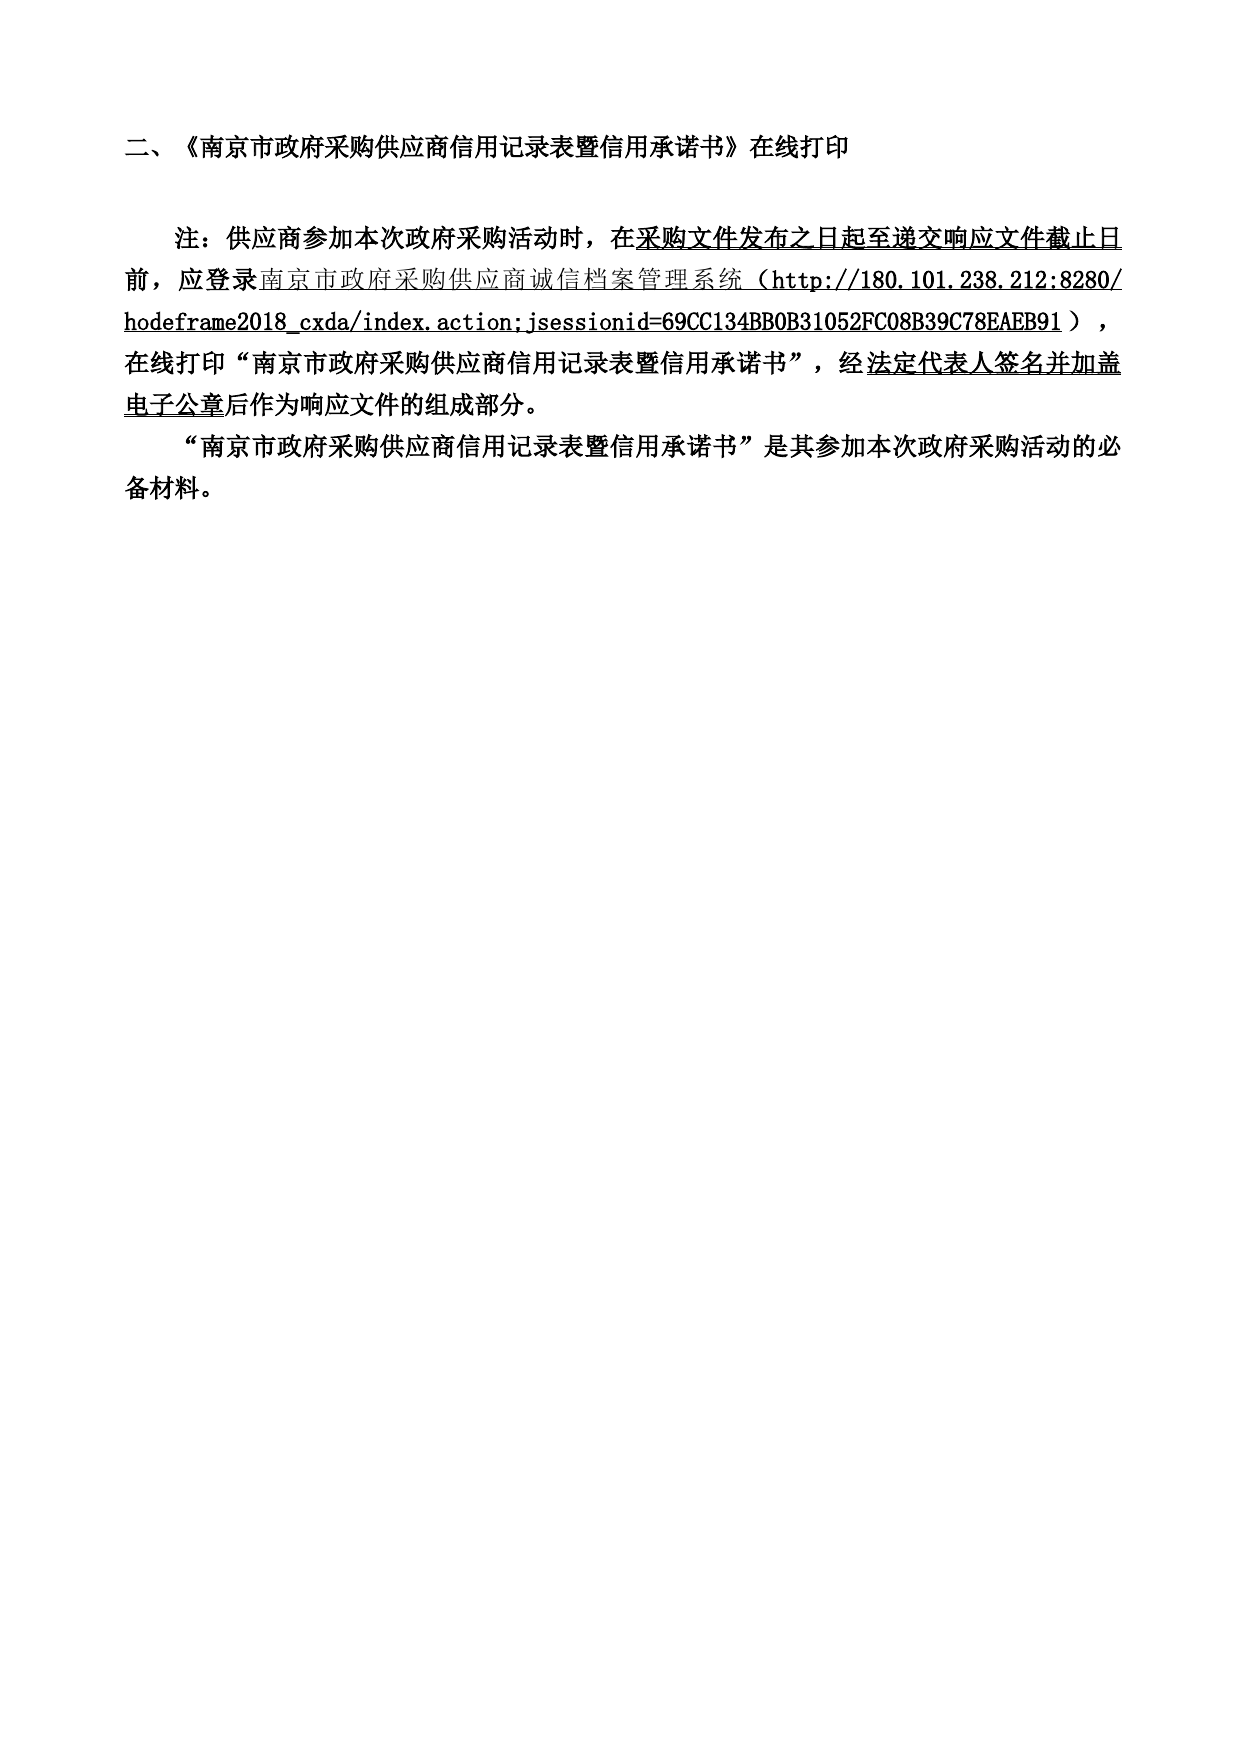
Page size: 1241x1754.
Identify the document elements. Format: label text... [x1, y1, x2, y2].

text 注：供应商参加本次政府采购活动时，在采购文件发布之日起至递交响应文件截止日前，应登录南京市政府采购供应商诚信档案管理系统（http://180.101.238.212:8280/hodeframe2018_cxda/index.action;jsessionid=69CC134BB0B31052FC08B39C78EAEB91），在线打印“南京市政府采购供应商信用记录表暨信用承诺书”，经法定代表人签名并加盖电子公章后作为响应文件的组成部分。 [124, 213, 1122, 422]
text “南京市政府采购供应商信用记录表暨信用承诺书”是其参加本次政府采购活动的必备材料。 [124, 422, 1122, 505]
text 二、《南京市政府采购供应商信用记录表暨信用承诺书》在线打印 [124, 131, 1122, 159]
